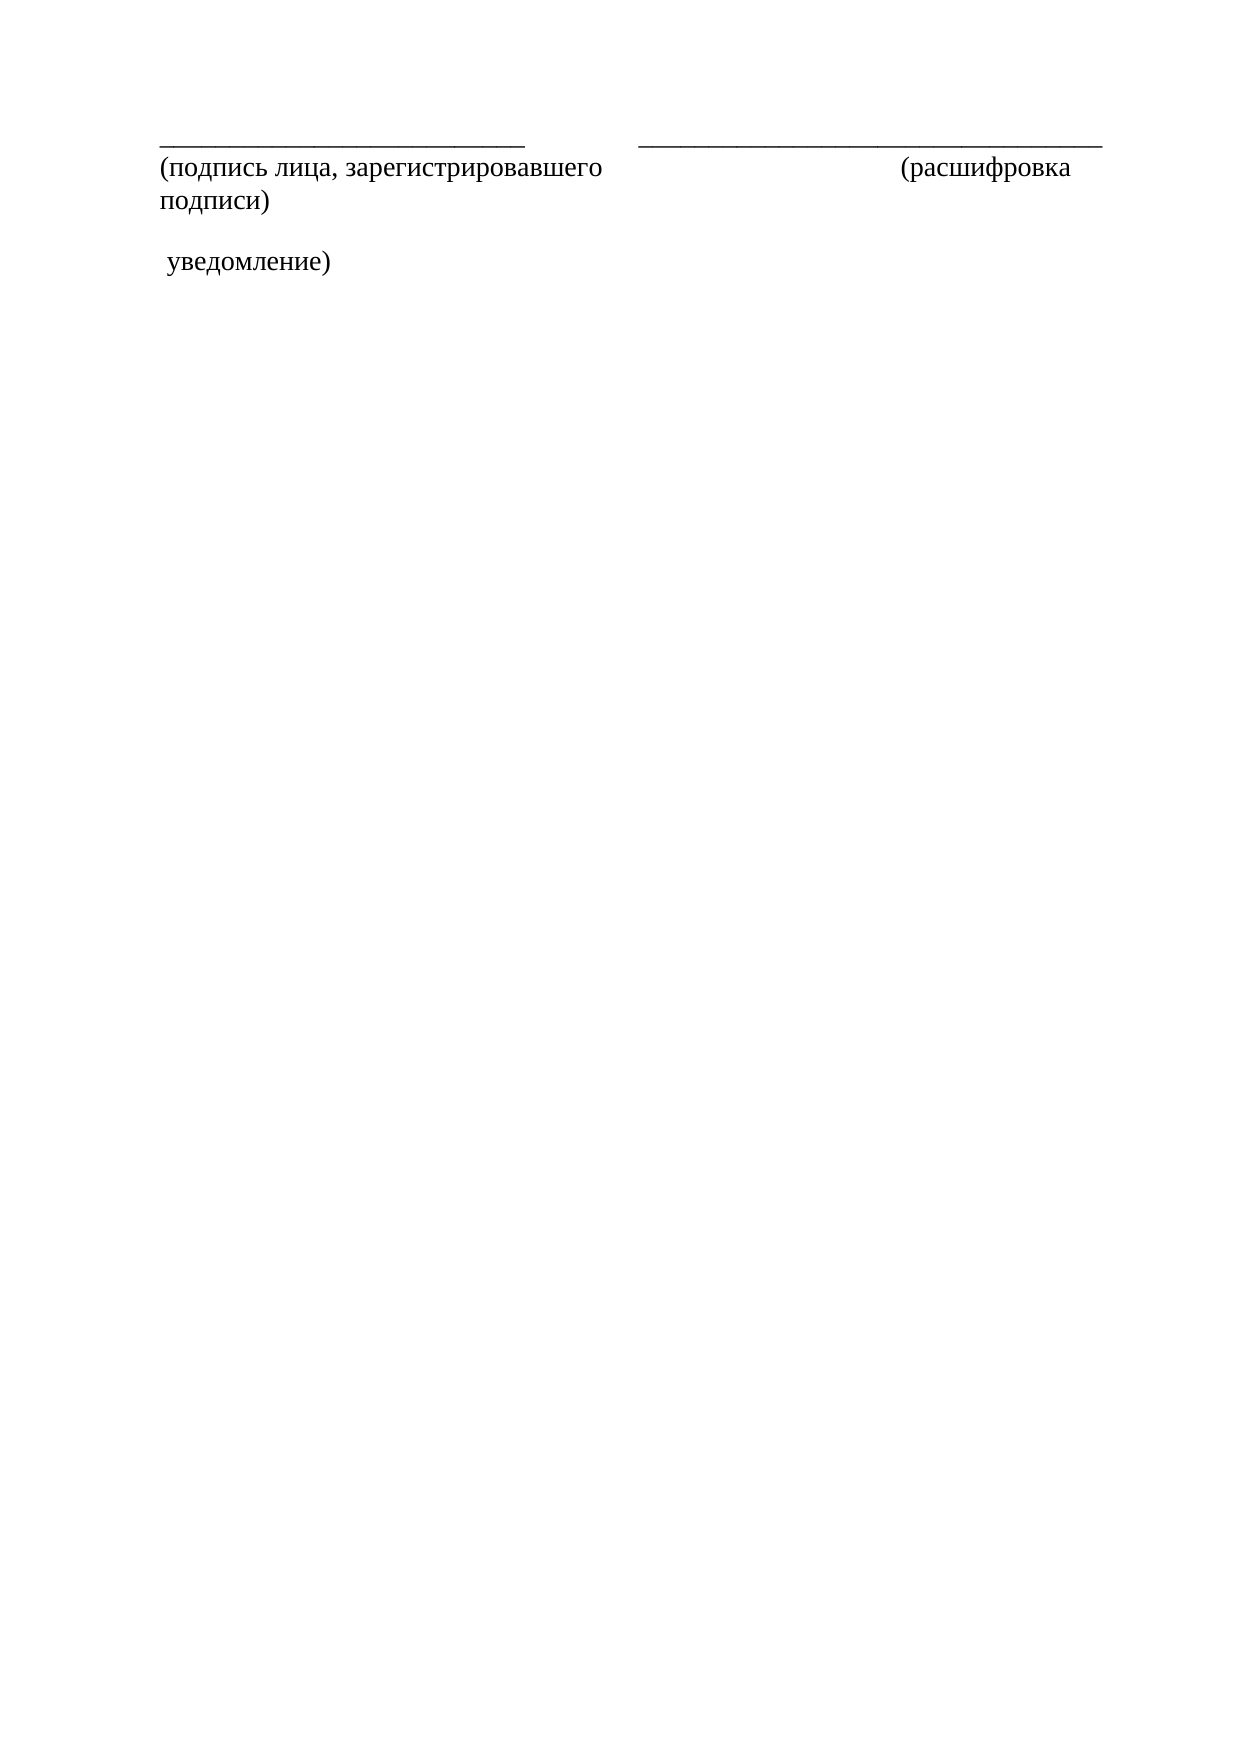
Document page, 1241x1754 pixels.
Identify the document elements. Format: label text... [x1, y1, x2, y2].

text уведомление) [159, 244, 1110, 277]
text __________________________ _________________________________ (подпись лица, зарегистрировавшего (расшифровка подписи) [159, 118, 1110, 215]
